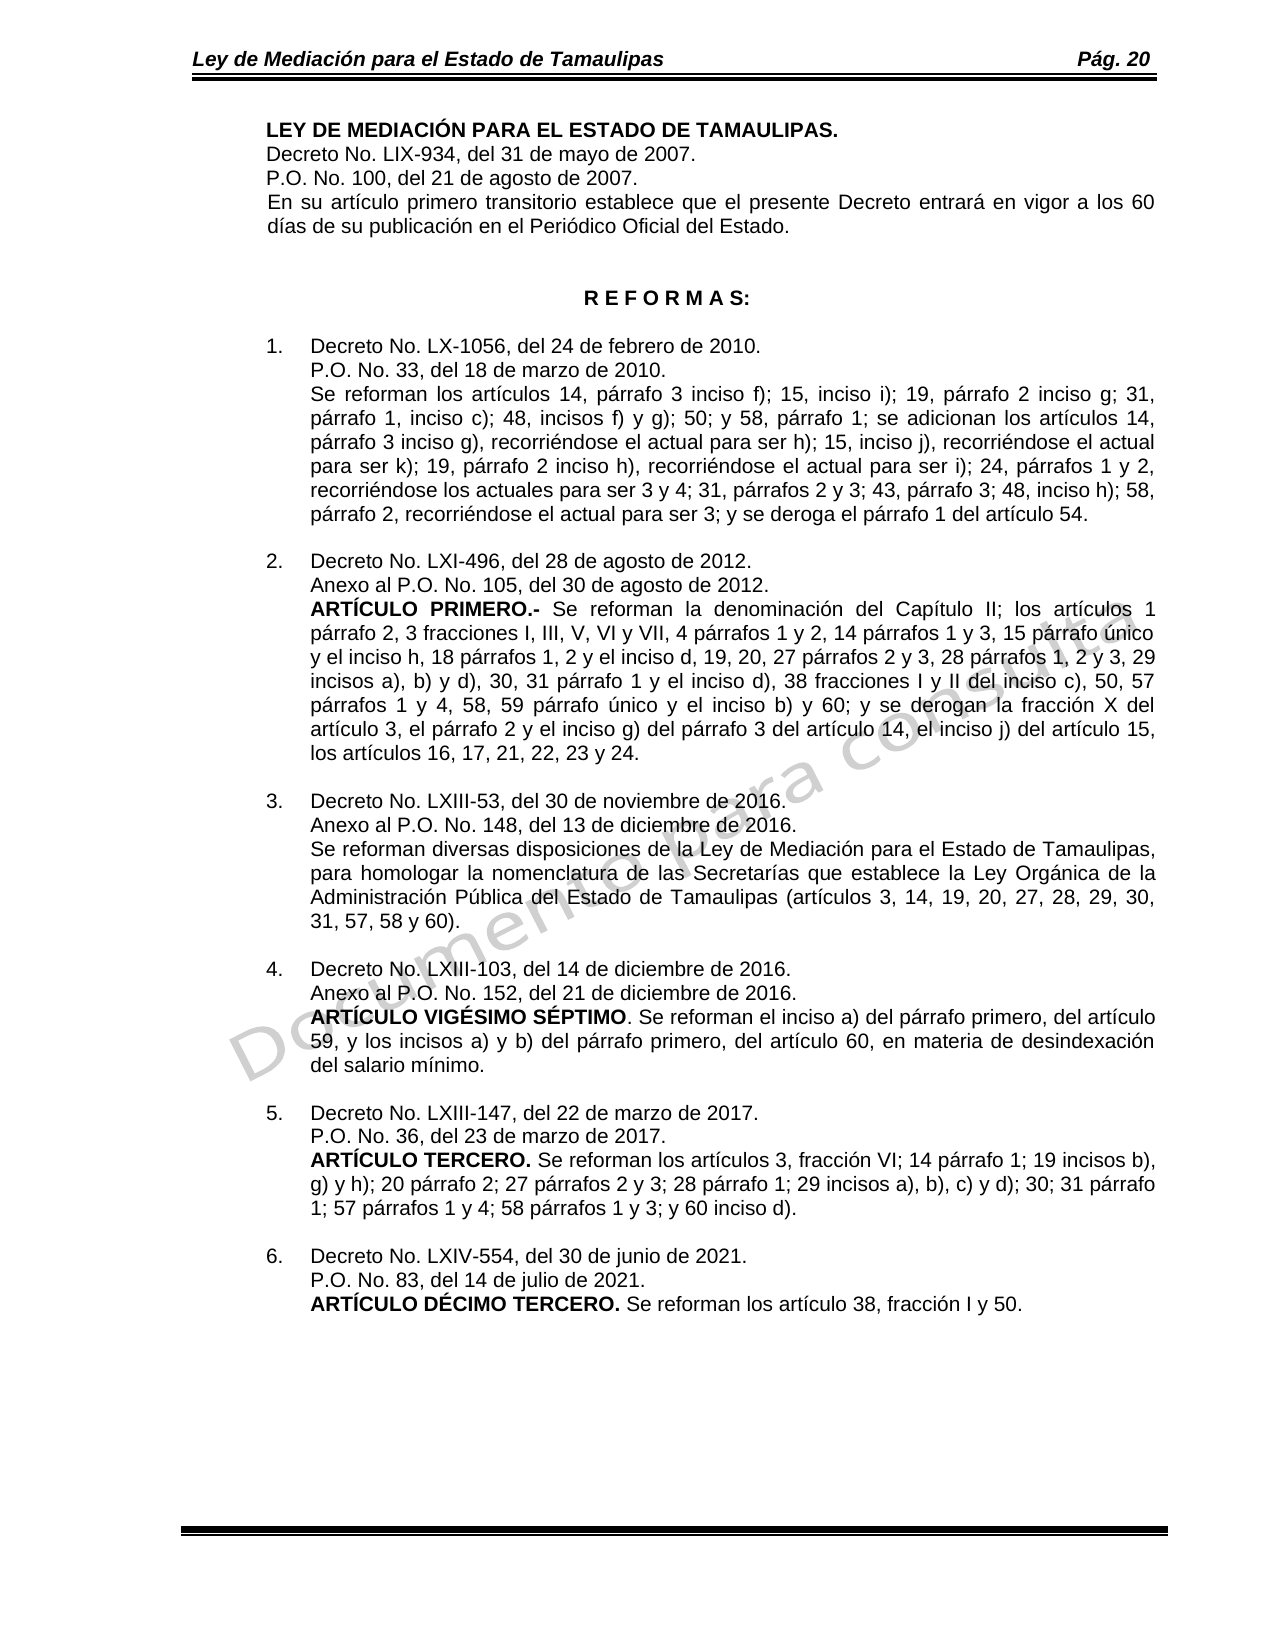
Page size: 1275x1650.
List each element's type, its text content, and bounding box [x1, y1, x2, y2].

text ARTÍCULO PRIMERO.- Se reforman la denominación del Capítulo II; los artículos 1 párrafo 2, 3 fracciones I, III, V, VI y VII, 4 párrafos 1 y 2, 14 párrafos 1 y 3, 15 párrafo único y el inciso h, 18 párrafos 1, 2 y el inciso d, 19, 20, 27 párrafos 2 y 3, 28 párrafos 1, 2 y 3, 29 incisos a), b) y d), 30, 31 párrafo 1 y el inciso d), 38 fracciones I y II del inciso c), 50, 57 párrafos 1 y 4, 58, 59 párrafo único y el inciso b) y 60; y se derogan la fracción X del artículo 3, el párrafo 2 y el inciso g) del párrafo 3 del artículo 14, el inciso j) del artículo 15, los artículos 16, 17, 21, 22, 23 y 24. [310, 597, 1157, 765]
text LEY DE MEDIACIÓN PARA EL ESTADO DE TAMAULIPAS. [266, 118, 1152, 142]
list Decreto No. LXI-496, del 28 de agosto de 2012. [266, 549, 1157, 573]
text P.O. No. 36, del 23 de marzo de 2017. [310, 1124, 1157, 1148]
text P.O. No. 33, del 18 de marzo de 2010. [267, 358, 1157, 382]
text En su artículo primero transitorio establece que el presente Decreto entrará en vigor a los 60 días de su publicación en el Periódico Oficial del Estado. [267, 190, 1157, 238]
text Anexo al P.O. No. 148, del 13 de diciembre de 2016. [310, 813, 1157, 837]
text Anexo al P.O. No. 152, del 21 de diciembre de 2016. [310, 981, 1157, 1004]
text ARTÍCULO VIGÉSIMO SÉPTIMO. Se reforman el inciso a) del párrafo primero, del artículo 59, y los incisos a) y b) del párrafo primero, del artículo 60, en materia de desindexación del salario mínimo. [310, 1004, 1157, 1076]
text R E F O R M A S: [177, 286, 1157, 310]
list Decreto No. LX-1056, del 24 de febrero de 2010. [266, 334, 1157, 358]
list Decreto No. LXIII-103, del 14 de diciembre de 2016. [266, 957, 1157, 981]
text Se reforman los artículos 14, párrafo 3 inciso f); 15, inciso i); 19, párrafo 2 inciso g; 31, párrafo 1, inciso c); 48, incisos f) y g); 50; y 58, párrafo 1; se adicionan los artículos 14, párrafo 3 inciso g), recorriéndose el actual para ser h); 15, inciso j), recorriéndose el actual para ser k); 19, párrafo 2 inciso h), recorriéndose el actual para ser i); 24, párrafos 1 y 2, recorriéndose los actuales para ser 3 y 4; 31, párrafos 2 y 3; 43, párrafo 3; 48, inciso h); 58, párrafo 2, recorriéndose el actual para ser 3; y se deroga el párrafo 1 del artículo 54. [310, 382, 1157, 525]
text Se reforman diversas disposiciones de la Ley de Mediación para el Estado de Tamaulipas, para homologar la nomenclatura de las Secretarías que establece la Ley Orgánica de la Administración Pública del Estado de Tamaulipas (artículos 3, 14, 19, 20, 27, 28, 29, 30, 31, 57, 58 y 60). [310, 837, 1157, 933]
text Anexo al P.O. No. 105, del 30 de agosto de 2012. [236, 573, 1157, 597]
text P.O. No. 83, del 14 de julio de 2021. [310, 1268, 1157, 1292]
text ARTÍCULO DÉCIMO TERCERO. Se reforman los artículo 38, fracción I y 50. [310, 1292, 1157, 1316]
list Decreto No. LXIII-147, del 22 de marzo de 2017. [266, 1100, 1157, 1124]
list Decreto No. LIX-934, del 31 de mayo de 2007. [266, 142, 1157, 166]
list P.O. No. 100, del 21 de agosto de 2007. [266, 166, 1157, 190]
list Decreto No. LXIII-53, del 30 de noviembre de 2016. [266, 789, 1157, 813]
list Decreto No. LXIV-554, del 30 de junio de 2021. [266, 1244, 1157, 1268]
text ARTÍCULO TERCERO. Se reforman los artículos 3, fracción VI; 14 párrafo 1; 19 incisos b), g) y h); 20 párrafo 2; 27 párrafos 2 y 3; 28 párrafo 1; 29 incisos a), b), c) y d); 30; 31 párrafo 1; 57 párrafos 1 y 4; 58 párrafos 1 y 3; y 60 inciso d). [310, 1148, 1157, 1220]
